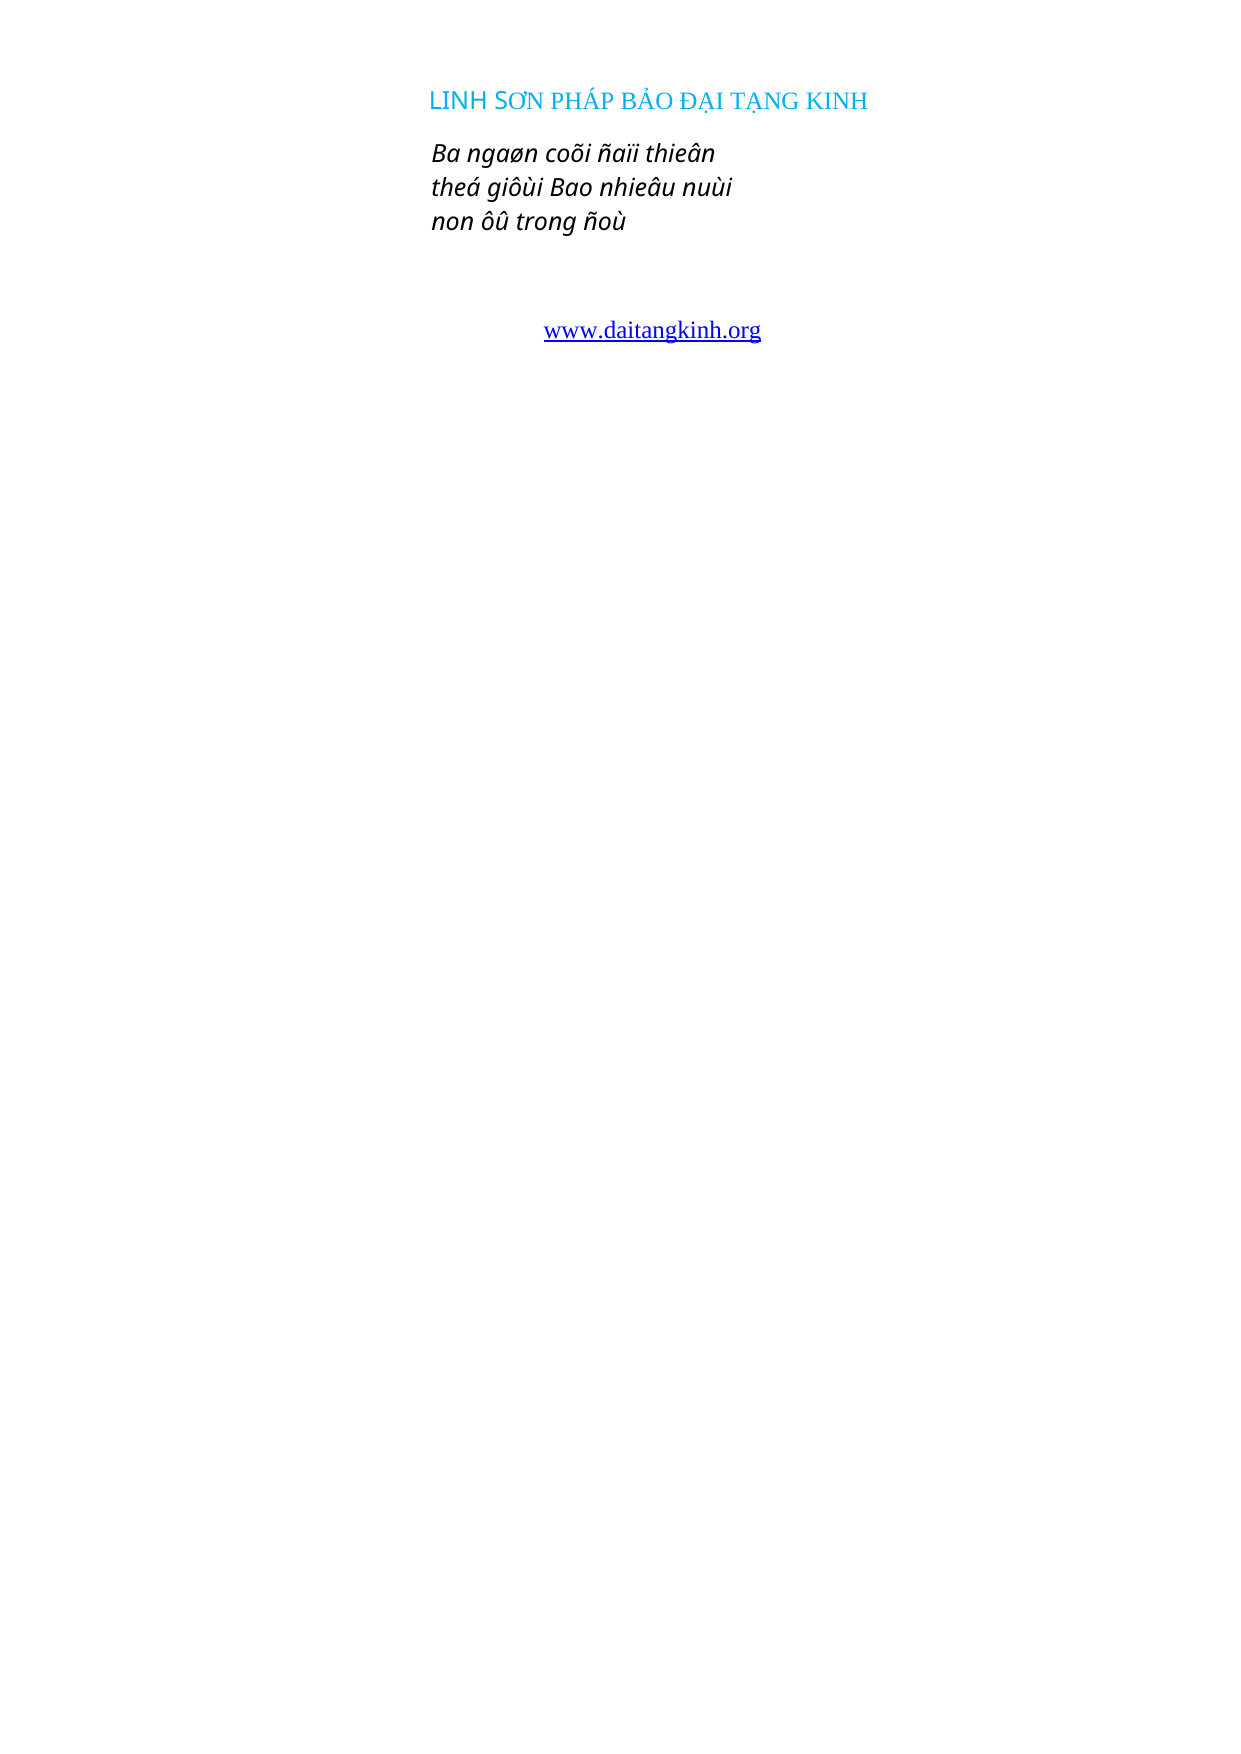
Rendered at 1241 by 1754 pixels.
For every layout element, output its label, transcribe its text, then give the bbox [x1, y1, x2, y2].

subtitle www.daitangkinh.org [345, 315, 960, 344]
text Ba ngaøn coõi ñaïi thieân theá giôùi Bao nhieâu nuùi non ôû trong ñoù [431, 135, 752, 238]
